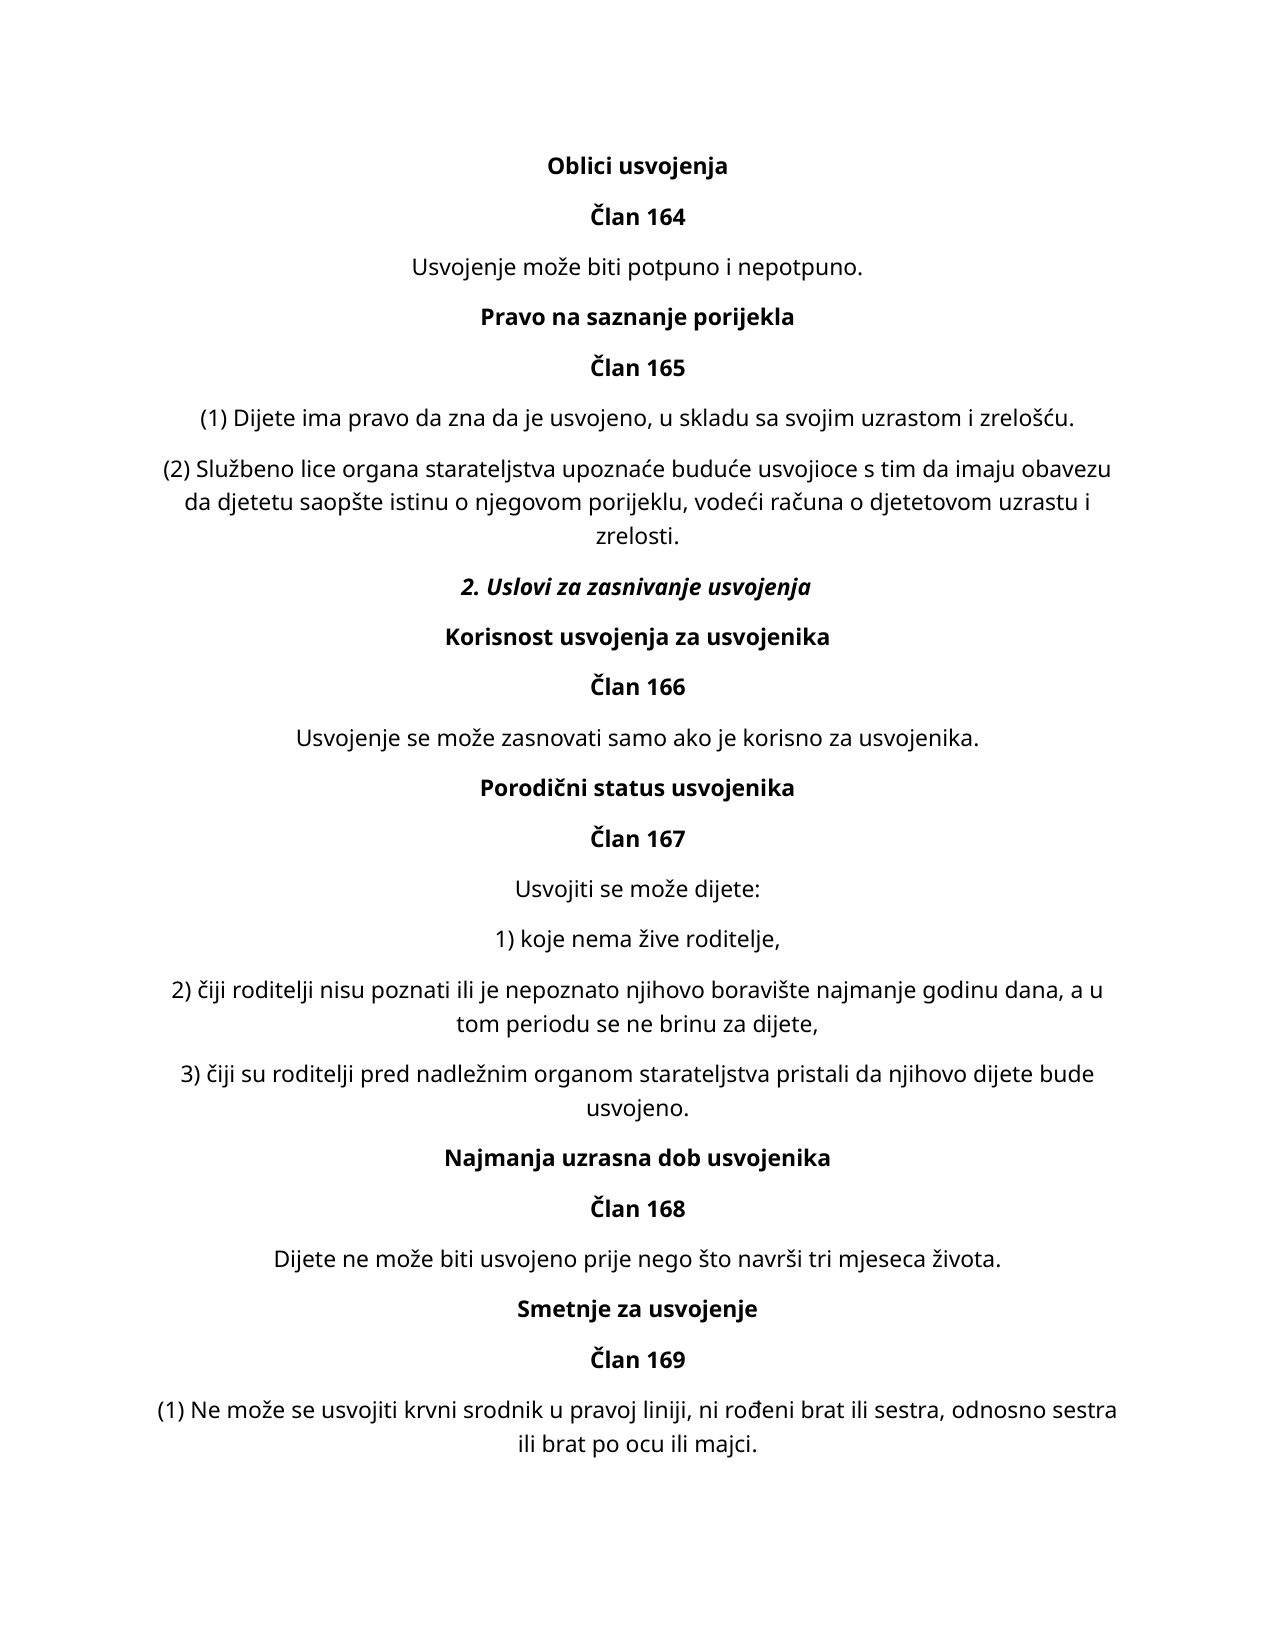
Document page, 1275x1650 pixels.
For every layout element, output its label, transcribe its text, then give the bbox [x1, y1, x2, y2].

text (1) Dijete ima pravo da zna da je usvojeno, u skladu sa svojim uzrastom i zrelošću. [150, 402, 1125, 433]
text Najmanja uzrasna dob usvojenika [150, 1142, 1125, 1173]
text Usvojenje se može zasnovati samo ako je korisno za usvojenika. [150, 722, 1125, 753]
text Dijete ne može biti usvojeno prije nego što navrši tri mjeseca života. [150, 1243, 1125, 1274]
text 3) čiji su roditelji pred nadležnim organom starateljstva pristali da njihovo dijete bude usvojeno. [150, 1058, 1125, 1123]
text (2) Službeno lice organa starateljstva upoznaće buduće usvojioce s tim da imaju obavezu da djetetu saopšte istinu o njegovom porijeklu, vodeći računa o djetetovom uzrastu i zrelosti. [150, 452, 1125, 551]
text Član 169 [150, 1344, 1125, 1375]
text Smetnje za usvojenje [150, 1293, 1125, 1324]
text 1) koje nema žive roditelje, [150, 923, 1125, 954]
text 2. Uslovi za zasnivanje usvojenja [150, 570, 1125, 602]
text Usvojiti se može dijete: [150, 873, 1125, 904]
text (1) Ne može se usvojiti krvni srodnik u pravoj liniji, ni rođeni brat ili sestra, odnosno sestra ili brat po ocu ili majci. [150, 1394, 1125, 1459]
text Član 165 [150, 352, 1125, 383]
text Član 164 [150, 200, 1125, 232]
text Korisnost usvojenja za usvojenika [150, 621, 1125, 652]
text Pravo na saznanje porijekla [150, 301, 1125, 332]
text Član 168 [150, 1192, 1125, 1224]
text Član 167 [150, 822, 1125, 854]
text Član 166 [150, 671, 1125, 702]
text Oblici usvojenja [150, 150, 1125, 181]
text 2) čiji roditelji nisu poznati ili je nepoznato njihovo boravište najmanje godinu dana, a u tom periodu se ne brinu za dijete, [150, 974, 1125, 1039]
text Usvojenje može biti potpuno i nepotpuno. [150, 251, 1125, 282]
text Porodični status usvojenika [150, 772, 1125, 803]
